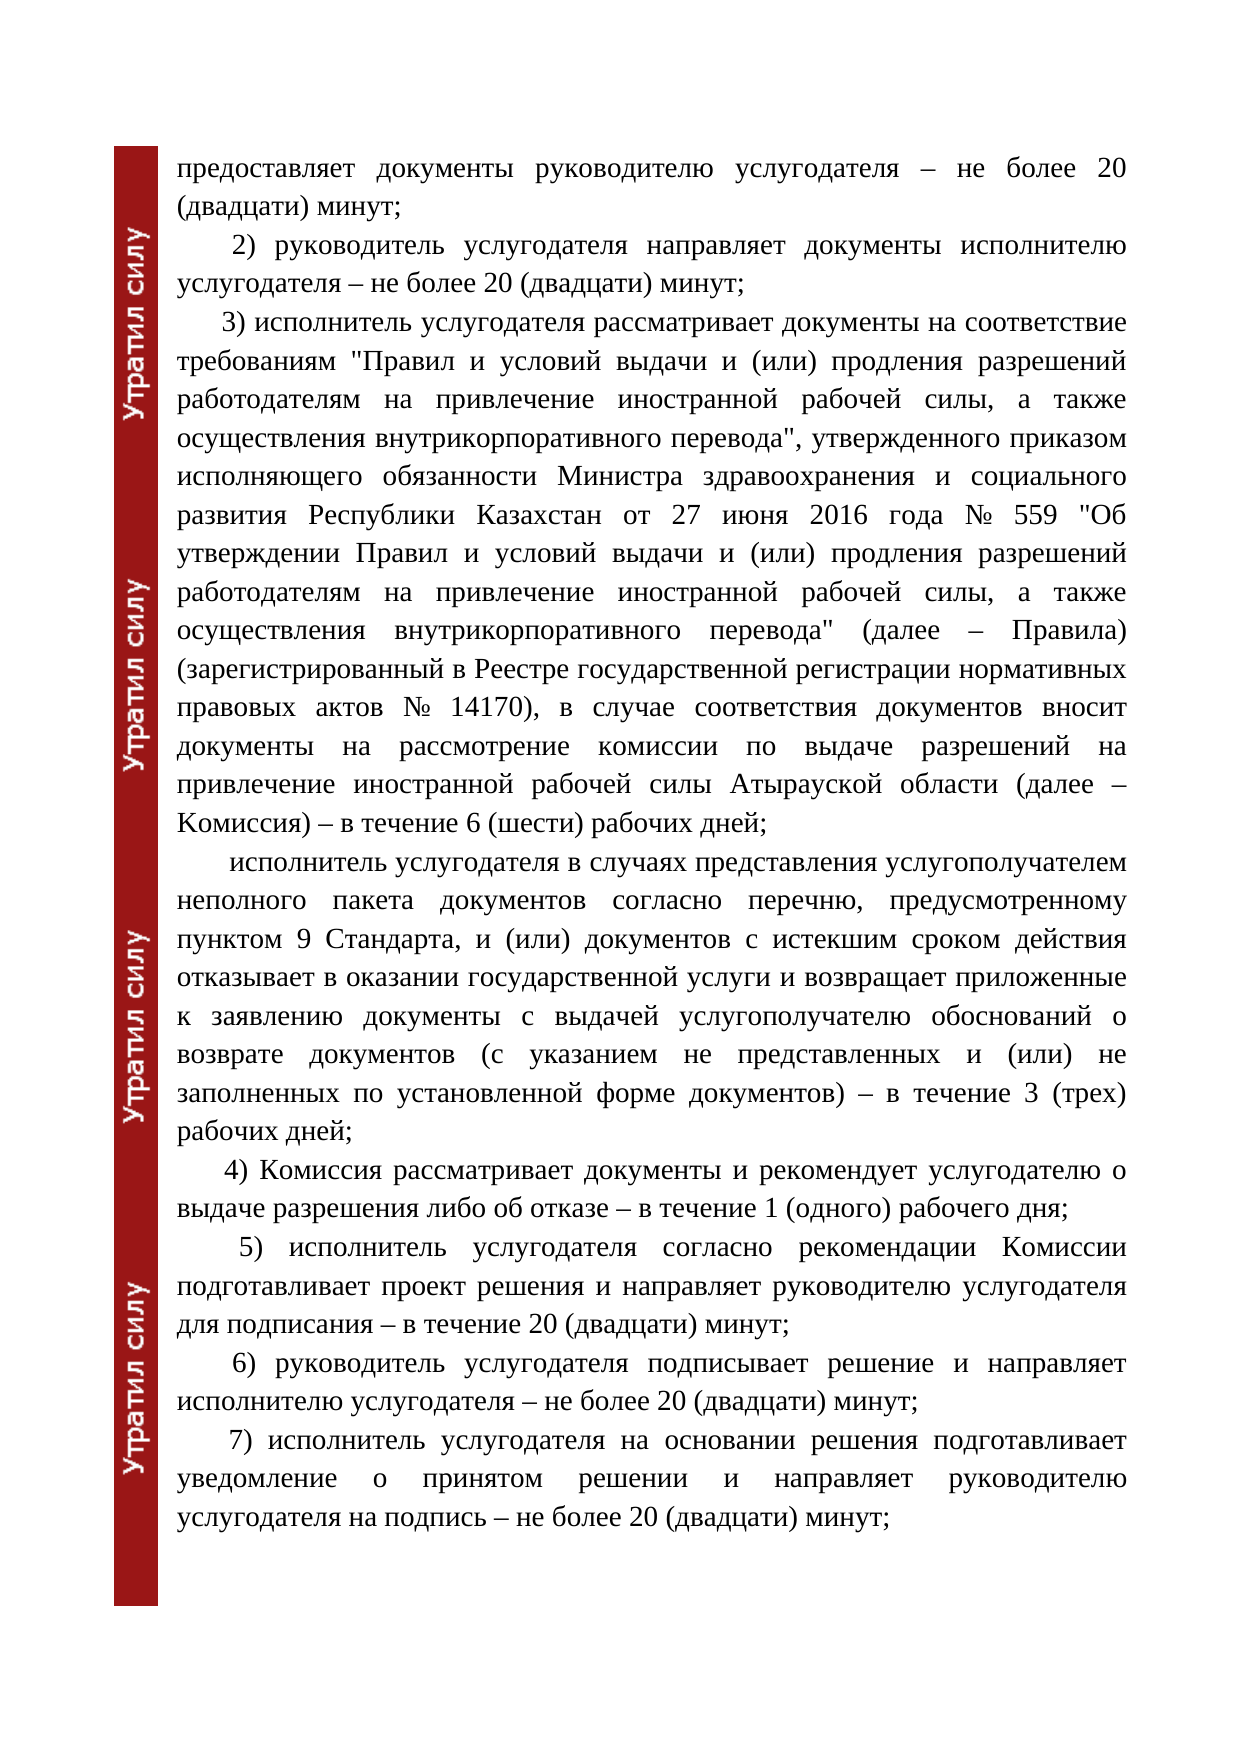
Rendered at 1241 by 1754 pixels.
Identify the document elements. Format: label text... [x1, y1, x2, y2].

picture [114, 1417, 158, 1422]
text 7) исполнитель услугодателя на основании решения подготавливает уведомление о принятом решении и направляет руководителю услугодателя на подпись – не более 20 (двадцати) минут; [112, 1422, 1128, 1532]
picture [114, 1340, 158, 1345]
picture [114, 839, 158, 844]
picture [114, 1147, 158, 1152]
text 3) исполнитель услугодателя рассматривает документы на соответствие требованиям "Правил и условий выдачи и (или) продления разрешений работодателям на привлечение иностранной рабочей силы, а также осуществления внутрикорпоративного перевода", утвержденного приказом исполняющего обязанности Министра здравоохранения и социального развития Республики Казахстан от 27 июня 2016 года № 559 "Об утверждении Правил и условий выдачи и (или) продления разрешений работодателям на привлечение иностранной рабочей силы, а также осуществления внутрикорпоративного перевода" (далее – Правила) (зарегистрированный в Реестре государственной регистрации нормативных правовых актов № 14170), в случае соответствия документов вносит документы на рассмотрение комиссии по выдаче разрешений на привлечение иностранной рабочей силы Атырауской области (далее – Kомиссия) – в течение 6 (шести) рабочих дней; [112, 304, 1128, 839]
picture [114, 1224, 158, 1229]
text 6) руководитель услугодателя подписывает решение и направляет исполнителю услугодателя – не более 20 (двадцати) минут; [112, 1345, 1128, 1417]
picture [114, 222, 158, 227]
picture [114, 299, 158, 304]
picture [114, 1532, 158, 1606]
text исполнитель услугодателя в случаях представления услугополучателем неполного пакета документов согласно перечню, предусмотренному пунктом 9 Стандарта, и (или) документов с истекшим сроком действия отказывает в оказании государственной услуги и возвращает приложенные к заявлению документы с выдачей услугополучателю обоснований о возврате документов (с указанием не представленных и (или) не заполненных по установленной форме документов) – в течение 3 (трех) рабочих дней; [112, 844, 1128, 1147]
picture [114, 146, 158, 150]
text 5) исполнитель услугодателя согласно рекомендации Комиссии подготавливает проект решения и направляет руководителю услугодателя для подписания – в течение 20 (двадцати) минут; [112, 1229, 1128, 1340]
text 4) Комиссия рассматривает документы и рекомендует услугодателю о выдаче разрешения либо об отказе – в течение 1 (одного) рабочего дня; [112, 1152, 1128, 1224]
text 2) руководитель услугодателя направляет документы исполнителю услугодателя – не более 20 (двадцати) минут; [112, 227, 1128, 299]
